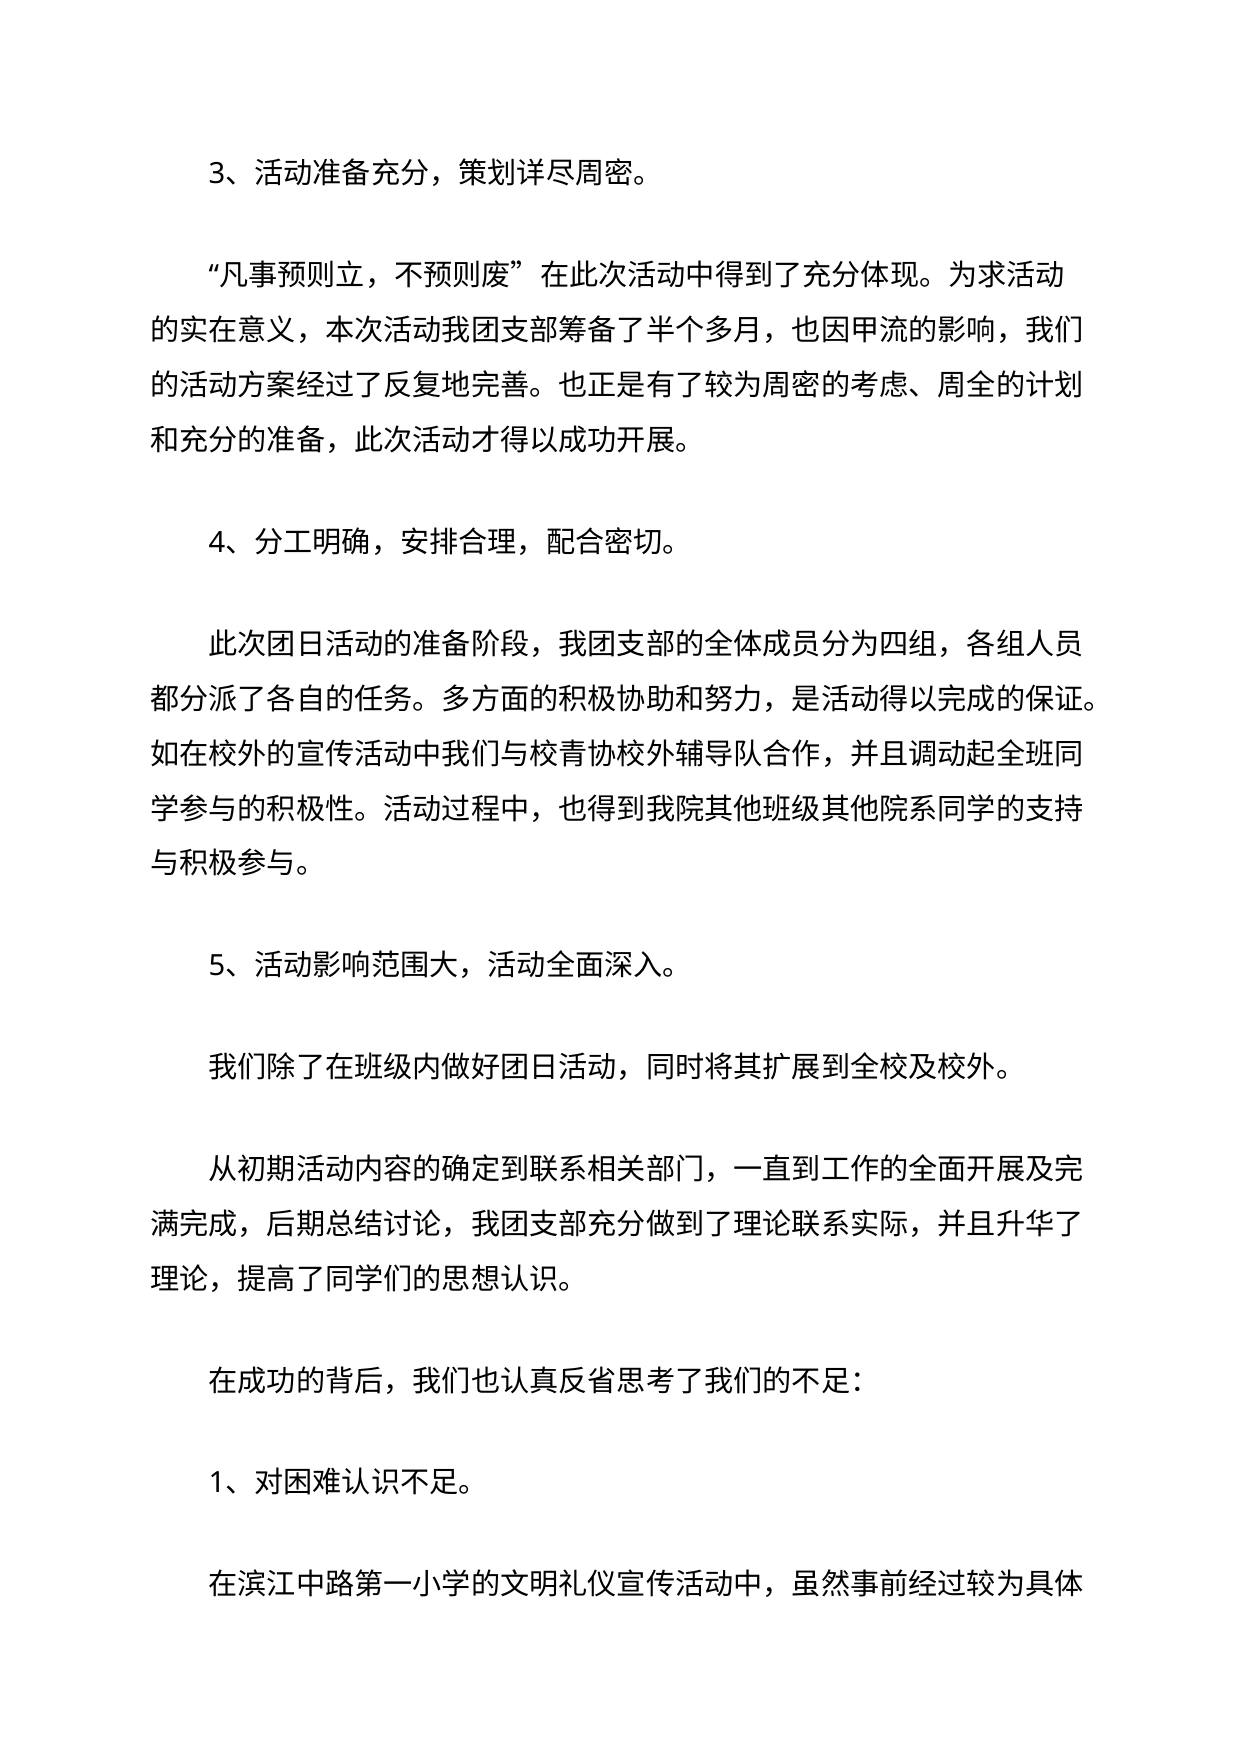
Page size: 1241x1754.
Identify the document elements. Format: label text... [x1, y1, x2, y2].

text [150, 1561, 1090, 1603]
text 此次团日活动的准备阶段，我团支部的全体成员分为四组，各组人员都分派了各自的任务。多方面的积极协助和努力，是活动得以完成的保证。如在校外的宣传活动中我们与校青协校外辅导队合作，并且调动起全班同学参与的积极性。活动过程中，也得到我院其他班级其他院系同学的支持与积极参与。 [150, 621, 1090, 882]
text “凡事预则立，不预则废”在此次活动中得到了充分体现。为求活动的实在意义，本次活动我团支部筹备了半个多月，也因甲流的影响，我们的活动方案经过了反复地完善。也正是有了较为周密的考虑、周全的计划和充分的准备，此次活动才得以成功开展。 [150, 252, 1090, 459]
text 从初期活动内容的确定到联系相关部门，一直到工作的全面开展及完满完成，后期总结讨论，我团支部充分做到了理论联系实际，并且升华了理论，提高了同学们的思想认识。 [150, 1146, 1090, 1298]
text 我们除了在班级内做好团日活动，同时将其扩展到全校及校外。 [150, 1044, 1090, 1086]
text 1、对困难认识不足。 [150, 1459, 1090, 1501]
text 3、活动准备充分，策划详尽周密。 [150, 150, 1090, 192]
text 在成功的背后，我们也认真反省思考了我们的不足： [150, 1357, 1090, 1399]
text 4、分工明确，安排合理，配合密切。 [150, 518, 1090, 561]
text 5、活动影响范围大，活动全面深入。 [150, 942, 1090, 984]
